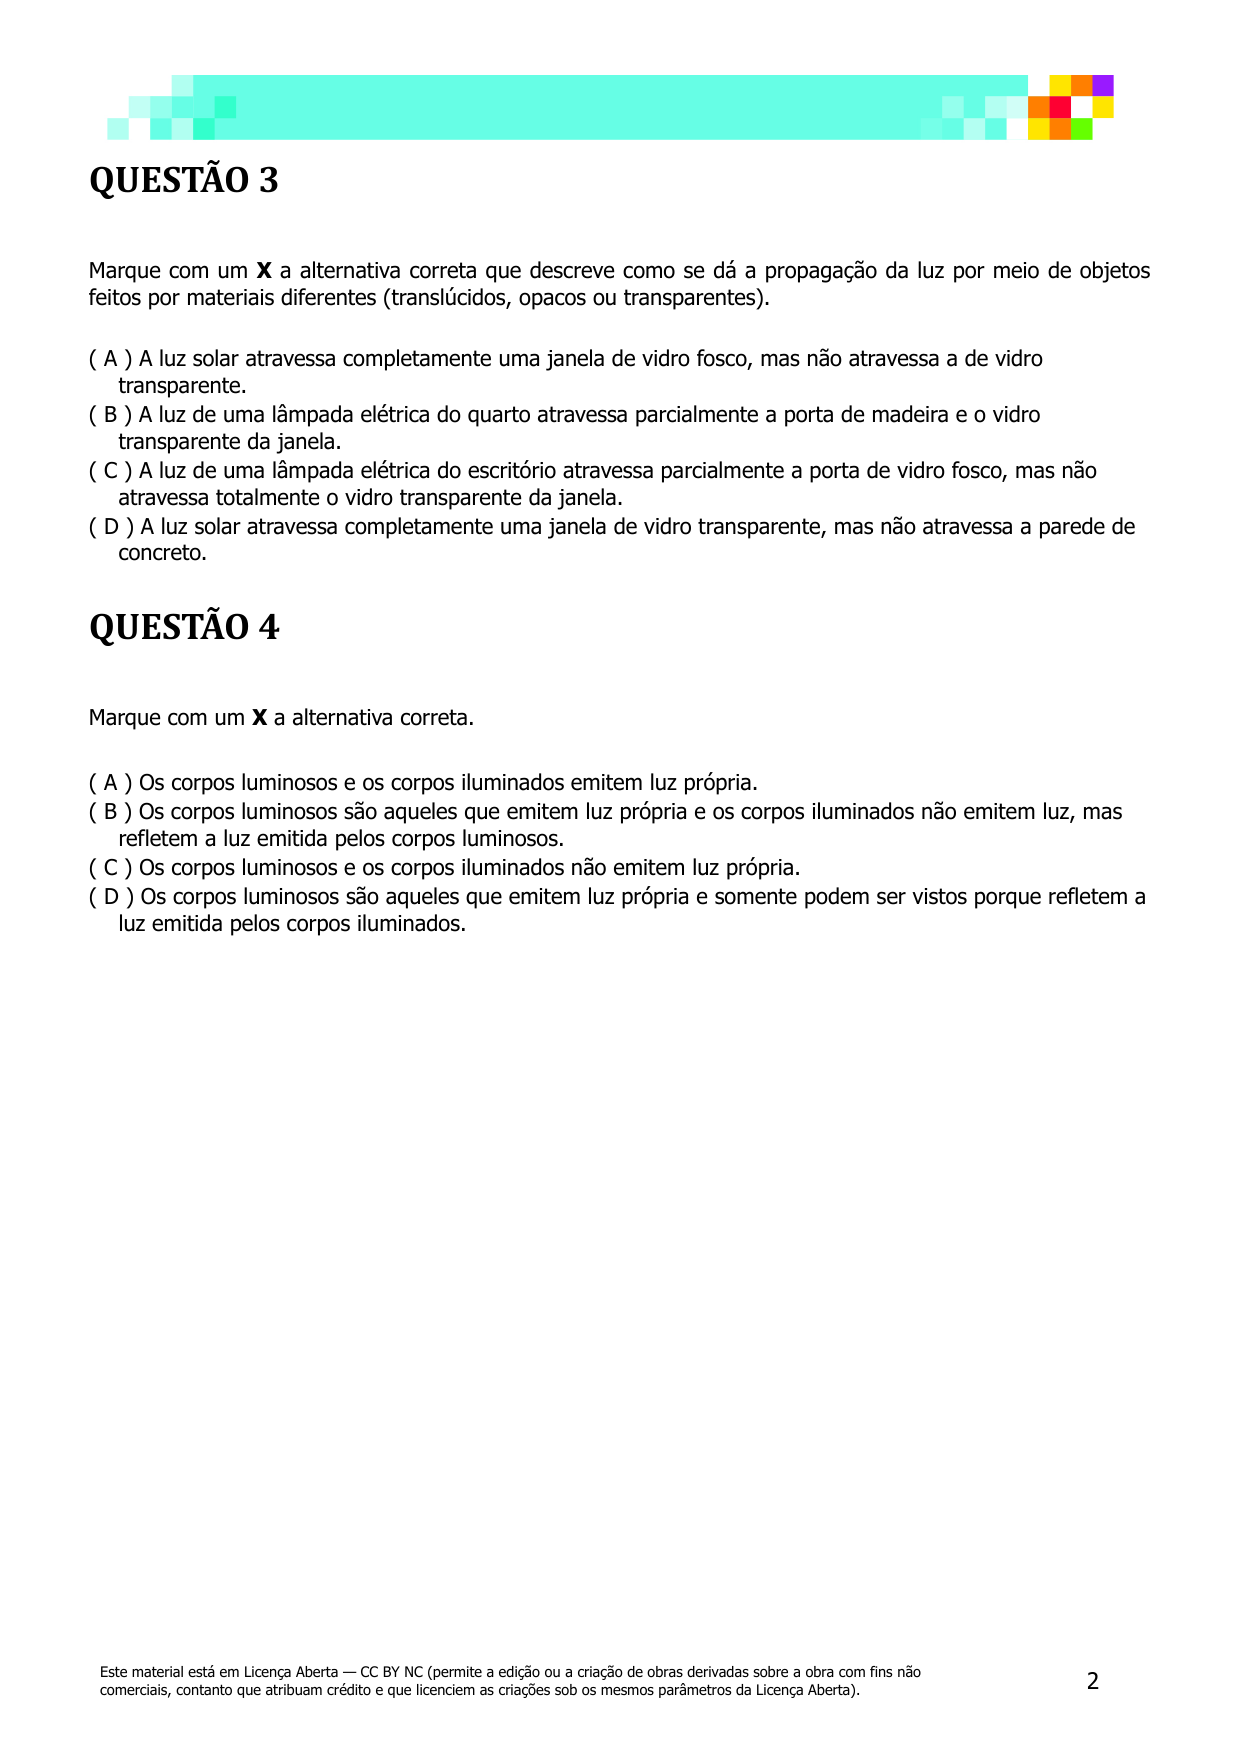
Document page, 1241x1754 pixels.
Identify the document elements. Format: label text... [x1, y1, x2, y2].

text QUESTÃO 4 [89, 604, 1152, 648]
text QUESTÃO 3 [89, 157, 1152, 201]
text ( D ) A luz solar atravessa completamente uma janela de vidro transparente, mas não atravessa a parede de concreto. [89, 512, 1152, 565]
text ( B ) A luz de uma lâmpada elétrica do quarto atravessa parcialmente a porta de madeira e o vidro transparente da janela. [89, 401, 1152, 454]
text ( A ) Os corpos luminosos e os corpos iluminados emitem luz própria. [89, 768, 1152, 795]
text Marque com um X a alternativa correta que descreve como se dá a propagação da luz por meio de objetos feitos por materiais diferentes (translúcidos, opacos ou transparentes). [89, 257, 1152, 310]
text ( C ) Os corpos luminosos e os corpos iluminados não emitem luz própria. [89, 853, 1152, 880]
text Marque com um X a alternativa correta. [89, 703, 1152, 730]
text ( D ) Os corpos luminosos são aqueles que emitem luz própria e somente podem ser vistos porque refletem a luz emitida pelos corpos iluminados. [89, 883, 1152, 936]
text ( A ) A luz solar atravessa completamente uma janela de vidro fosco, mas não atravessa a de vidro transparente. [89, 345, 1152, 398]
text ( C ) A luz de uma lâmpada elétrica do escritório atravessa parcialmente a porta de vidro fosco, mas não atravessa totalmente o vidro transparente da janela. [89, 457, 1152, 509]
text ( B ) Os corpos luminosos são aqueles que emitem luz própria e os corpos iluminados não emitem luz, mas refletem a luz emitida pelos corpos luminosos. [89, 798, 1152, 851]
picture [88, 75, 1114, 151]
